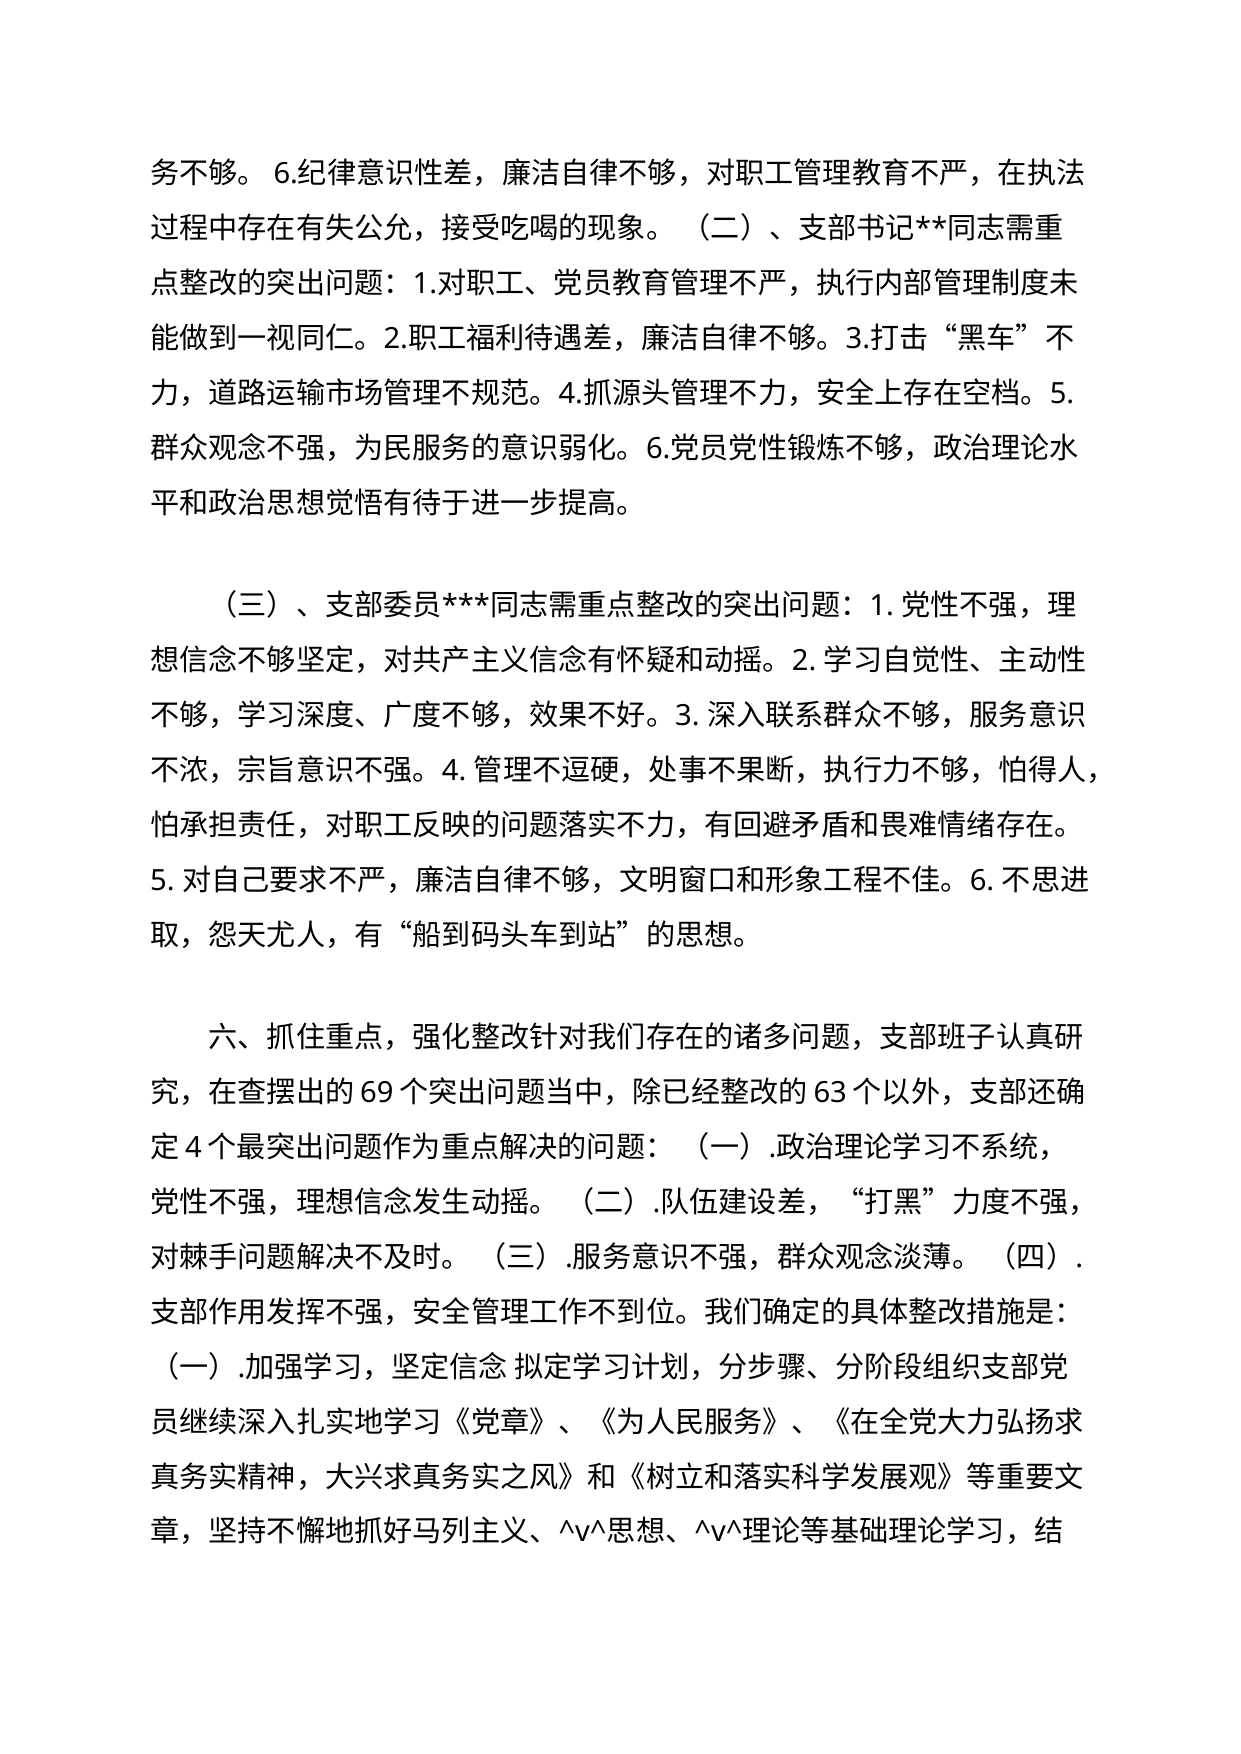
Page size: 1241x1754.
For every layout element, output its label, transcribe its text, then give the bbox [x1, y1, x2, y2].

text （三）、支部委员***同志需重点整改的突出问题：1. 党性不强，理想信念不够坚定，对共产主义信念有怀疑和动摇。2. 学习自觉性、主动性不够，学习深度、广度不够，效果不好。3. 深入联系群众不够，服务意识不浓，宗旨意识不强。4. 管理不逗硬，处事不果断，执行力不够，怕得人，怕承担责任，对职工反映的问题落实不力，有回避矛盾和畏难情绪存在。5. 对自己要求不严，廉洁自律不够，文明窗口和形象工程不佳。6. 不思进取，怨天尤人，有“船到码头车到站”的思想。 [150, 582, 1090, 954]
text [150, 1013, 1090, 1550]
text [150, 150, 1090, 522]
